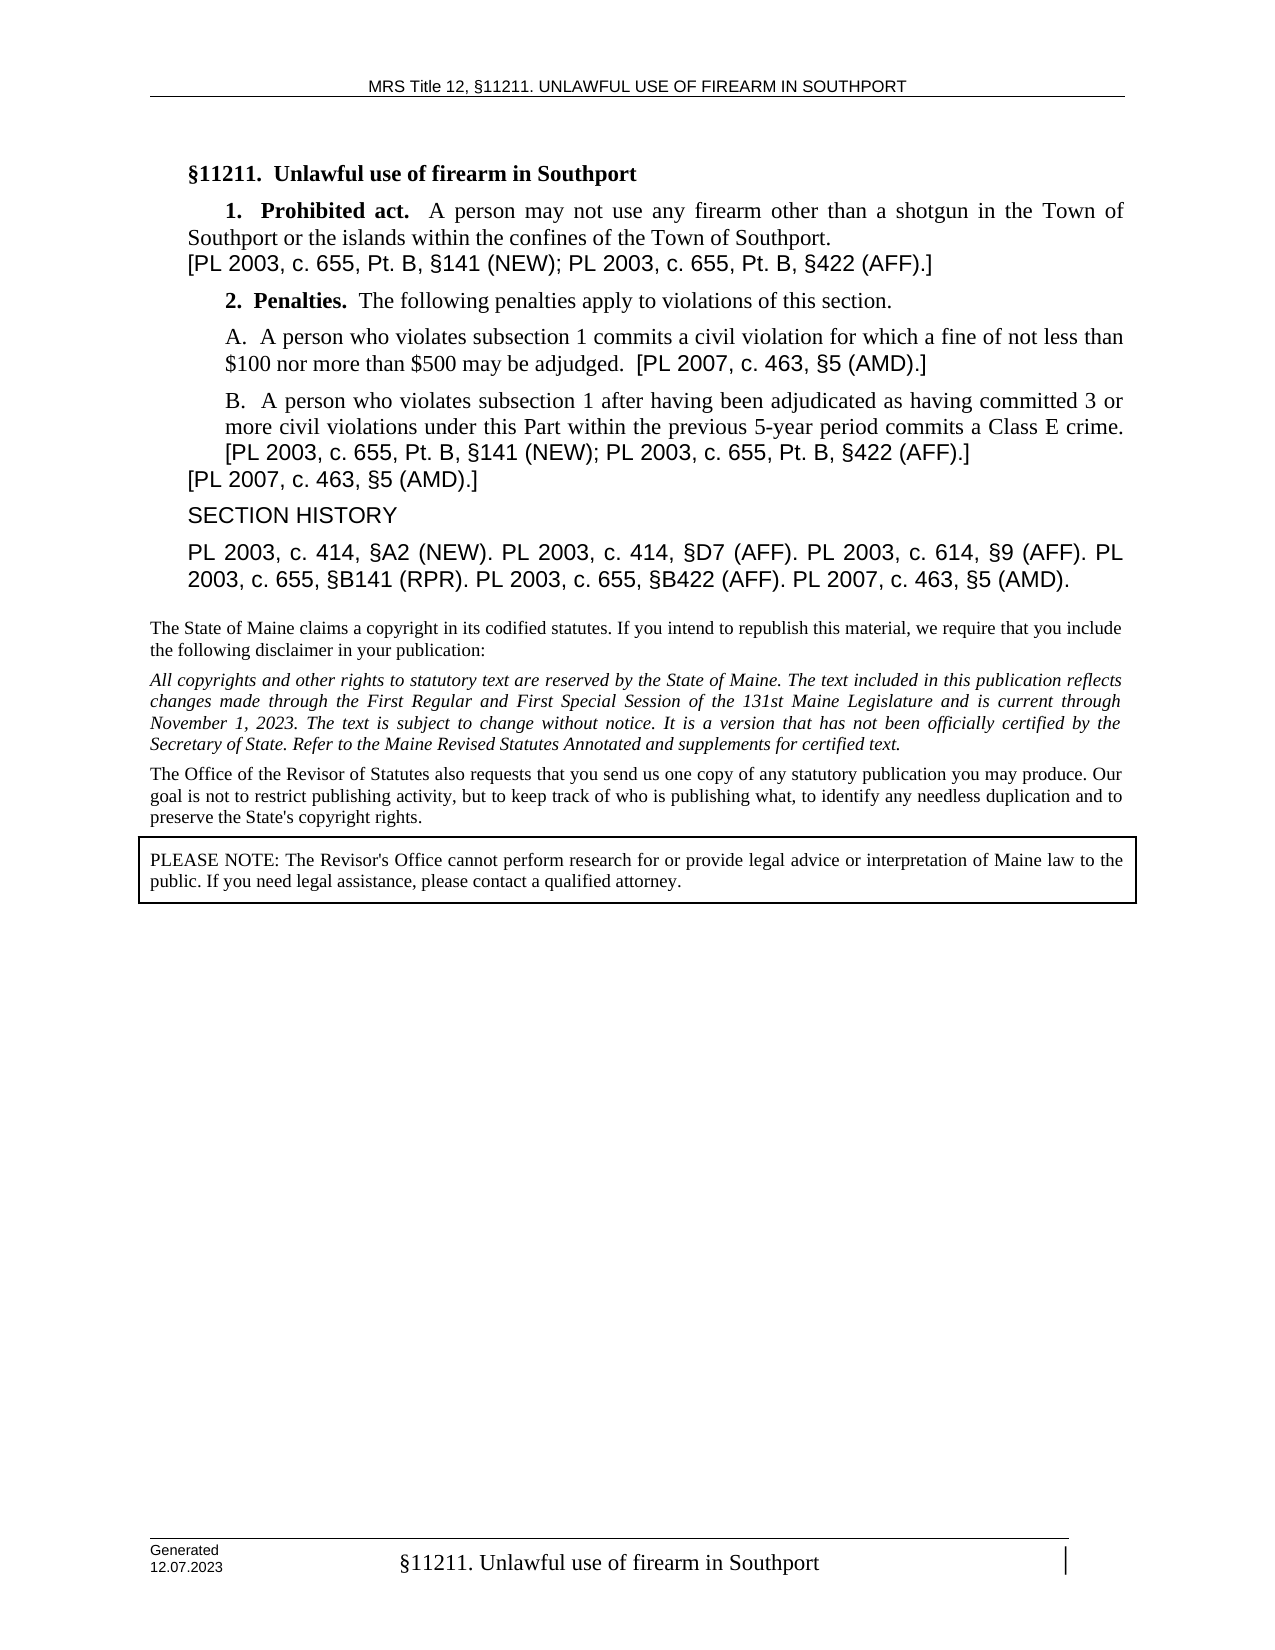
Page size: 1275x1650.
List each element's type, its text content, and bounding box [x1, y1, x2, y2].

text PL 2003, c. 414, §A2 (NEW). PL 2003, c. 414, §D7 (AFF). PL 2003, c. 614, §9 (AFF). PL 2003, c. 655, §B141 (RPR). PL 2003, c. 655, §B422 (AFF). PL 2007, c. 463, §5 (AMD). [187, 539, 1125, 592]
text 1. Prohibited act. A person may not use any firearm other than a shotgun in the Town of Southport or the islands within the confines of the Town of Southport. [187, 197, 1125, 250]
text The State of Maine claims a copyright in its codified statutes. If you intend to republish this material, we require that you include the following disclaimer in your publication: [150, 617, 1125, 660]
text [PL 2007, c. 463, §5 (AMD).] [187, 466, 1125, 492]
text The Office of the Revisor of Statutes also requests that you send us one copy of any statutory publication you may produce. Our goal is not to restrict publishing activity, but to keep track of who is publishing what, to identify any needless duplication and to preserve the State's copyright rights. [150, 763, 1125, 828]
text A. A person who violates subsection 1 commits a civil violation for which a fine of not less than $100 nor more than $500 may be adjudged. [PL 2007, c. 463, §5 (AMD).] [225, 323, 1125, 376]
text §11211. Unlawful use of firearm in Southport [187, 160, 1125, 187]
text [PL 2003, c. 655, Pt. B, §141 (NEW); PL 2003, c. 655, Pt. B, §422 (AFF).] [187, 250, 1125, 276]
text All copyrights and other rights to statutory text are reserved by the State of Maine. The text included in this publication reflects changes made through the First Regular and First Special Session of the 131st Maine Legislature and is current through November 1, 2023 . The text is subject to change without notice. It is a version that has not been officially certified by the Secretary of State. Refer to the Maine Revised Statutes Annotated and supplements for certified text. [150, 668, 1125, 755]
text B. A person who violates subsection 1 after having been adjudicated as having committed 3 or more civil violations under this Part within the previous 5-year period commits a Class E crime. [PL 2003, c. 655, Pt. B, §141 (NEW); PL 2003, c. 655, Pt. B, §422 (AFF).] [225, 387, 1125, 466]
text SECTION HISTORY [187, 502, 1125, 529]
text 2. Penalties. The following penalties apply to violations of this section. [187, 287, 1125, 313]
text PLEASE NOTE: The Revisor's Office cannot perform research for or provide legal advice or interpretation of Maine law to the public. If you need legal assistance, please contact a qualified attorney. [140, 838, 1135, 902]
